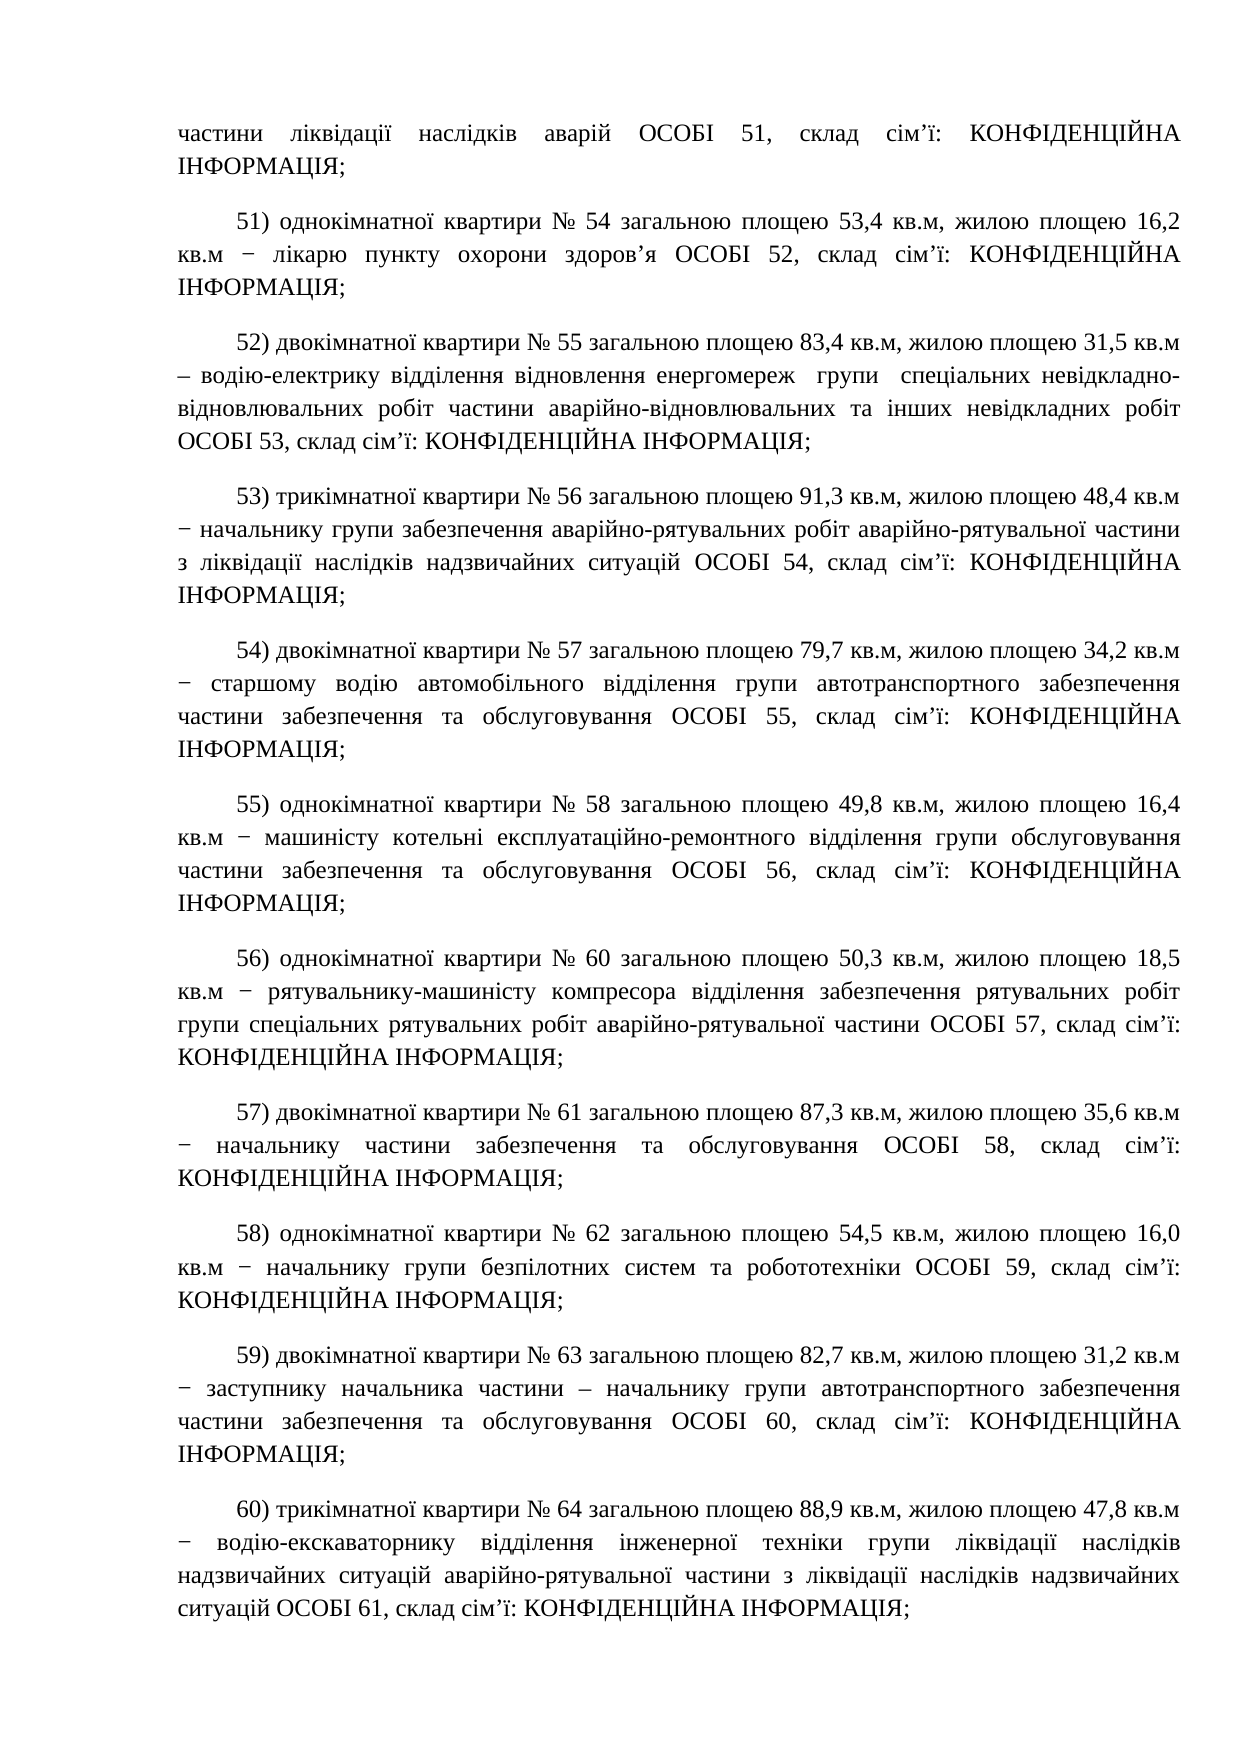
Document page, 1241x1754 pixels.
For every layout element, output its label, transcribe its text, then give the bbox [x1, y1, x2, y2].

text 51) однокімнатної квартири № 54 загальною площею 53,4 кв.м, жилою площею 16,2 кв.м − лікарю пункту охорони здоровʼя ОСОБІ 52, склад сім’ї: КОНФІДЕНЦІЙНА ІНФОРМАЦІЯ; [177, 206, 1181, 301]
text 55) однокімнатної квартири № 58 загальною площею 49,8 кв.м, жилою площею 16,4 кв.м − машиністу котельні експлуатаційно-ремонтного відділення групи обслуговування частини забезпечення та обслуговування ОСОБІ 56, склад сім’ї: КОНФІДЕНЦІЙНА ІНФОРМАЦІЯ; [177, 789, 1181, 917]
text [177, 118, 1181, 180]
text 58) однокімнатної квартири № 62 загальною площею 54,5 кв.м, жилою площею 16,0 кв.м − начальнику групи безпілотних систем та робототехніки ОСОБІ 59, склад сім’ї: КОНФІДЕНЦІЙНА ІНФОРМАЦІЯ; [177, 1218, 1181, 1314]
text 59) двокімнатної квартири № 63 загальною площею 82,7 кв.м, жилою площею 31,2 кв.м − заступнику начальника частини – начальнику групи автотранспортного забезпечення частини забезпечення та обслуговування ОСОБІ 60, склад сім’ї: КОНФІДЕНЦІЙНА ІНФОРМАЦІЯ; [177, 1340, 1181, 1468]
text 54) двокімнатної квартири № 57 загальною площею 79,7 кв.м, жилою площею 34,2 кв.м − старшому водію автомобільного відділення групи автотранспортного забезпечення частини забезпечення та обслуговування ОСОБІ 55, склад сім’ї: КОНФІДЕНЦІЙНА ІНФОРМАЦІЯ; [177, 635, 1181, 763]
text 57) двокімнатної квартири № 61 загальною площею 87,3 кв.м, жилою площею 35,6 кв.м − начальнику частини забезпечення та обслуговування ОСОБІ 58, склад сім’ї: КОНФІДЕНЦІЙНА ІНФОРМАЦІЯ; [177, 1097, 1181, 1192]
text 52) двокімнатної квартири № 55 загальною площею 83,4 кв.м, жилою площею 31,5 кв.м – водію-електрику відділення відновлення енергомереж групи спеціальних невідкладно-відновлювальних робіт частини аварійно-відновлювальних та інших невідкладних робіт ОСОБІ 53, склад сім’ї: КОНФІДЕНЦІЙНА ІНФОРМАЦІЯ; [177, 327, 1181, 455]
text 60) трикімнатної квартири № 64 загальною площею 88,9 кв.м, жилою площею 47,8 кв.м − водію-екскаваторнику відділення інженерної техніки групи ліквідації наслідків надзвичайних ситуацій аварійно-рятувальної частини з ліквідації наслідків надзвичайних ситуацій ОСОБІ 61, склад сім’ї: КОНФІДЕНЦІЙНА ІНФОРМАЦІЯ; [177, 1494, 1181, 1622]
text 56) однокімнатної квартири № 60 загальною площею 50,3 кв.м, жилою площею 18,5 кв.м − рятувальнику-машиністу компресора відділення забезпечення рятувальних робіт групи спеціальних рятувальних робіт аварійно-рятувальної частини ОСОБІ 57, склад сім’ї: КОНФІДЕНЦІЙНА ІНФОРМАЦІЯ; [177, 943, 1181, 1071]
text 53) трикімнатної квартири № 56 загальною площею 91,3 кв.м, жилою площею 48,4 кв.м − начальнику групи забезпечення аварійно-рятувальних робіт аварійно-рятувальної частини з ліквідації наслідків надзвичайних ситуацій ОСОБІ 54, склад сім’ї: КОНФІДЕНЦІЙНА ІНФОРМАЦІЯ; [177, 481, 1181, 609]
